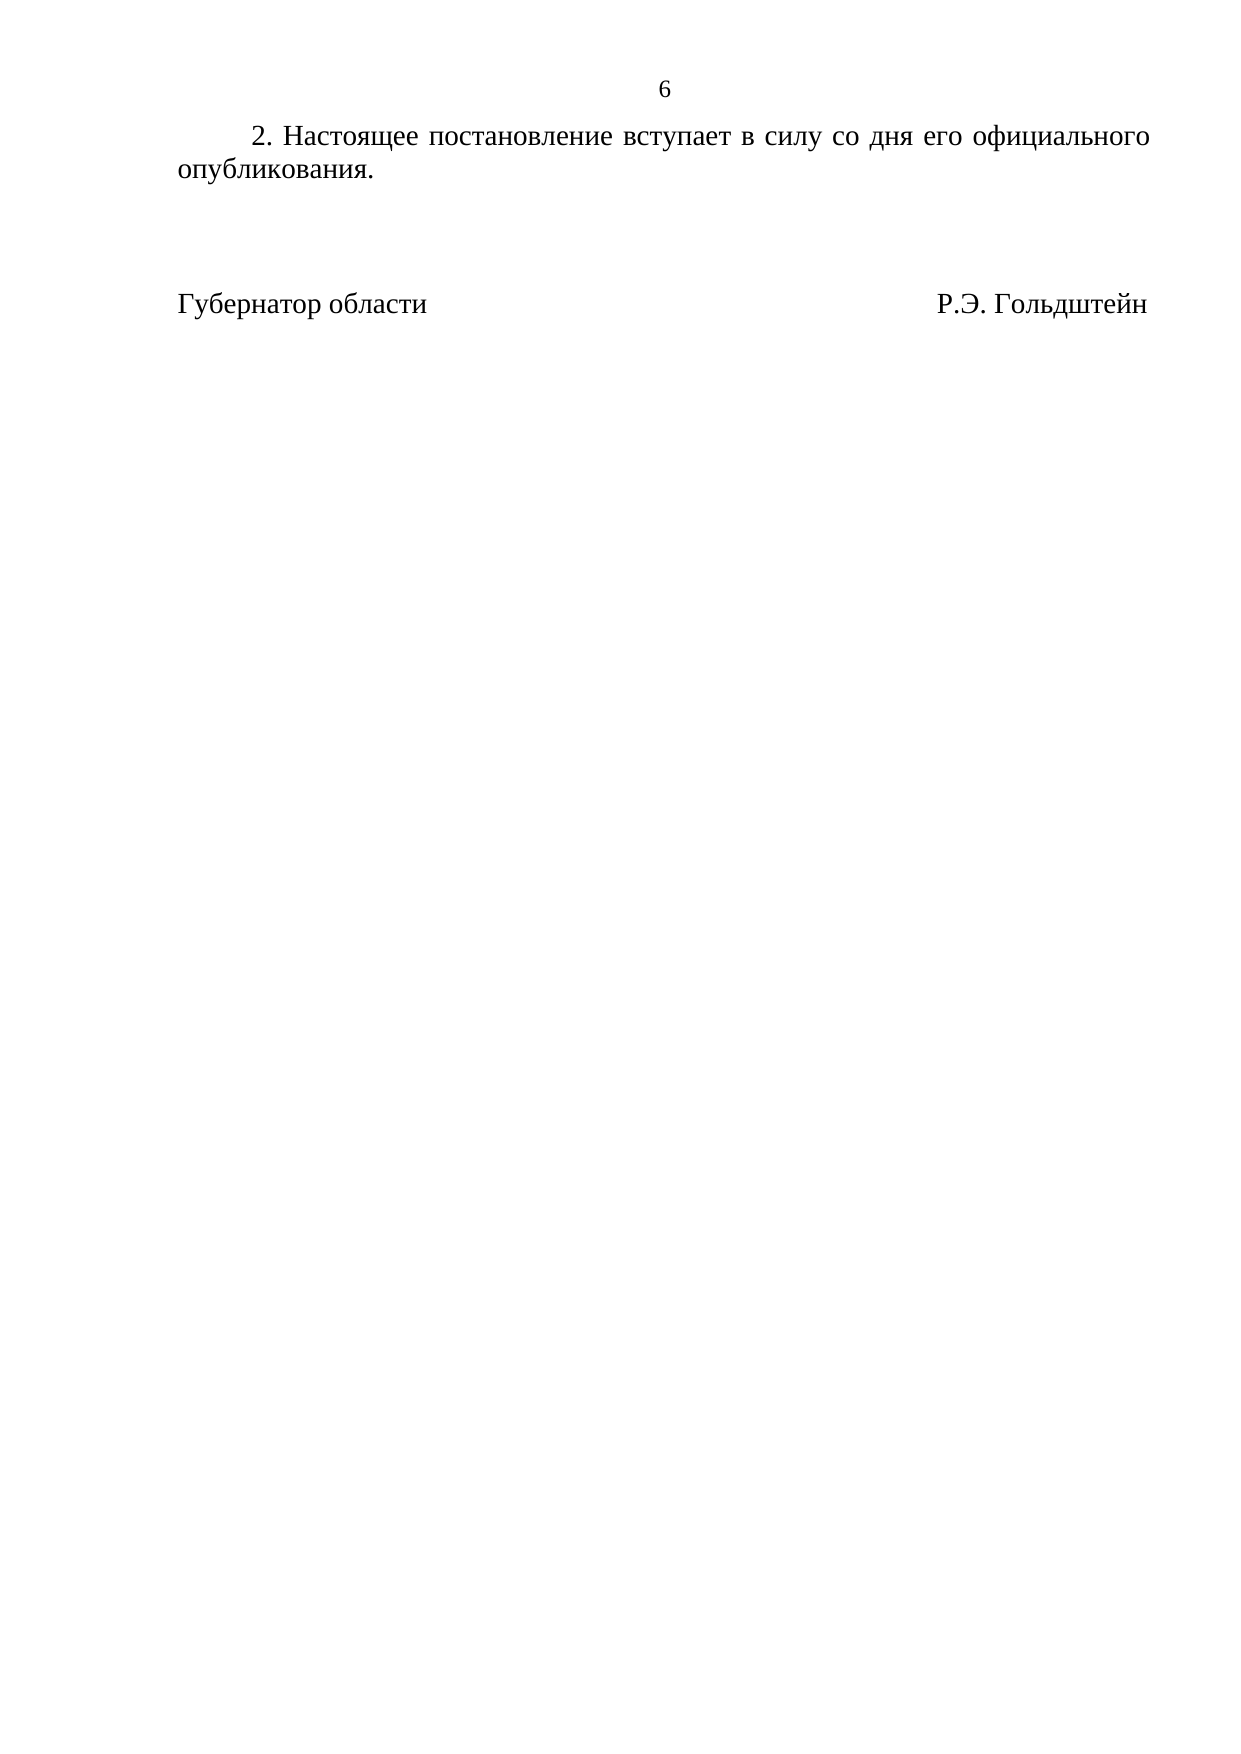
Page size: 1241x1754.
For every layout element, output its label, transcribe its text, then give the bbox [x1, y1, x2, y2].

text 2. Настоящее постановление вступает в силу со дня его официального опубликования. [177, 118, 1152, 185]
text Губернатор области Р.Э. Гольдштейн [177, 286, 1152, 319]
